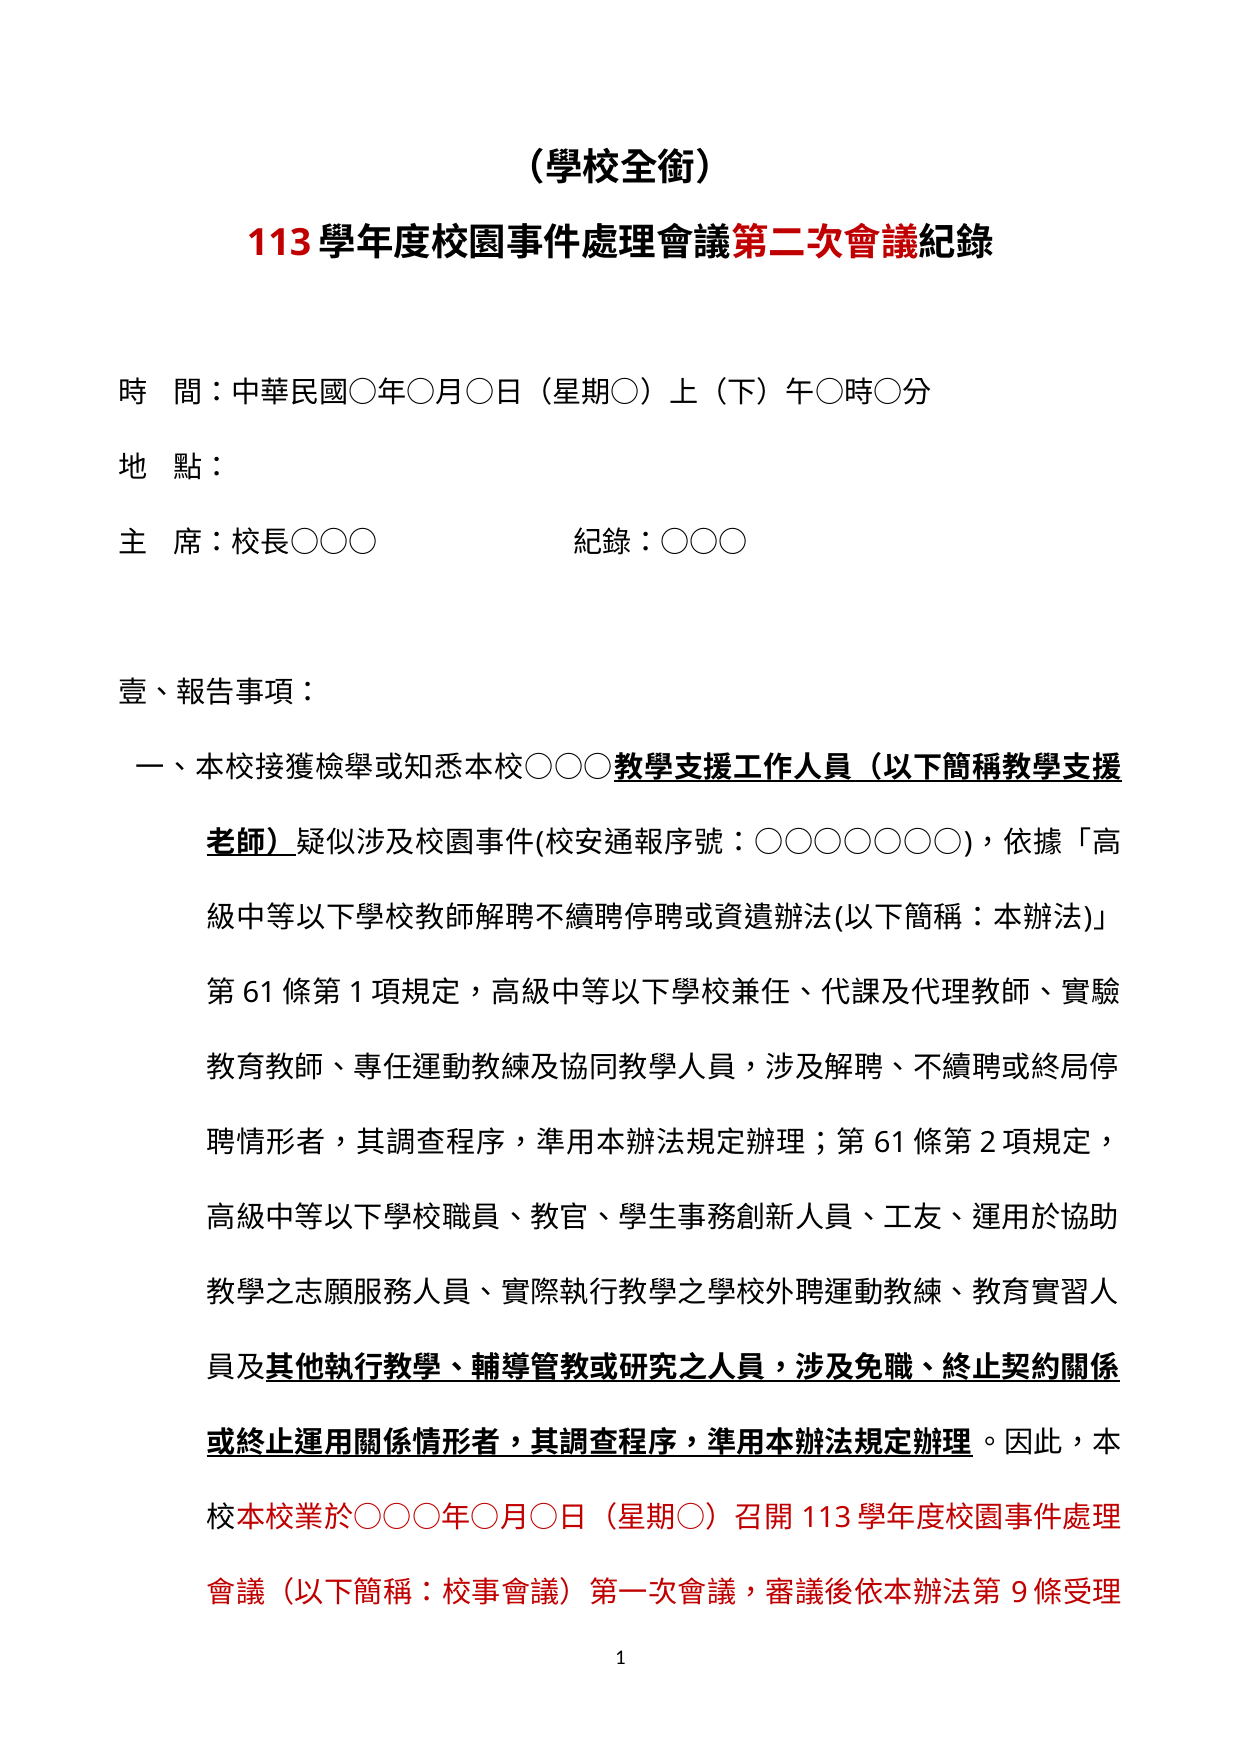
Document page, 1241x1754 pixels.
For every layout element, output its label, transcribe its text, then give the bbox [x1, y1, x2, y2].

text 地 點： [118, 427, 1122, 502]
text 113學年度校園事件處理會議第二次會議紀錄 [118, 202, 1122, 277]
text 主 席：校長○○○ 紀錄：○○○ [118, 502, 1122, 577]
text 壹、報告事項： [118, 652, 1122, 727]
text 時 間：中華民國○年○月○日（星期○）上（下）午○時○分 [118, 352, 1122, 427]
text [118, 727, 1122, 1627]
text （學校全銜） [118, 127, 1122, 202]
